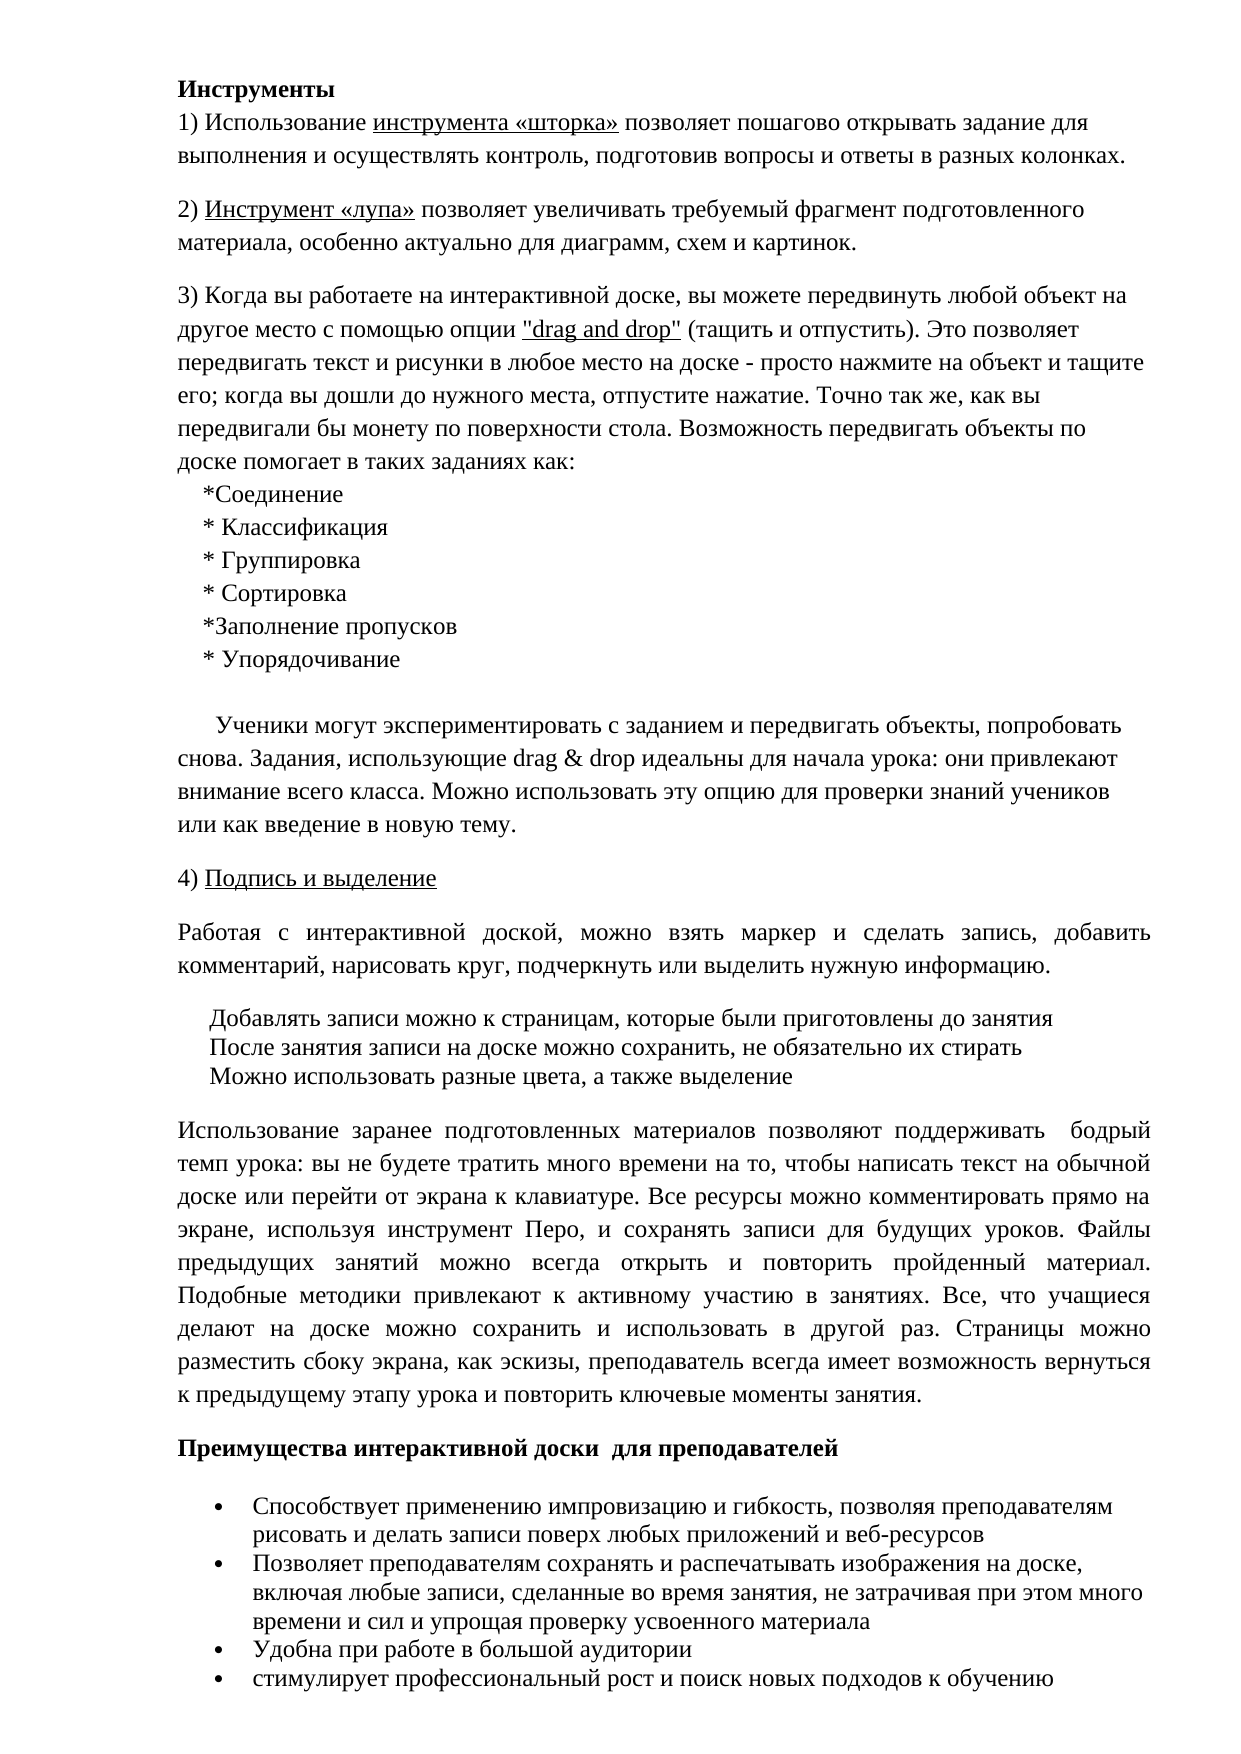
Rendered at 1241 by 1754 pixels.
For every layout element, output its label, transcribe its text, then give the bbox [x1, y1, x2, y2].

text 3) Когда вы работаете на интерактивной доске, вы можете передвинуть любой объект на другое место с помощью опции "drag and drop" (тащить и отпустить). Это позволяет передвигать текст и рисунки в любое место на доске - просто нажмите на объект и тащите его; когда вы дошли до нужного места, отпустите нажатие. Точно так же, как вы передвигали бы монету по поверхности стола. Возможность передвигать объекты по доске помогает в таких заданиях как: *Соединение * Классификация * Группировка * Сортировка *Заполнение пропусков * Упорядочивание Ученики могут экспериментировать с заданием и передвигать объекты, попробовать снова. Задания, использующие drag & drop идеальны для начала урока: они привлекают внимание всего класса. Можно использовать эту опцию для проверки знаний учеников или как введение в новую тему. [177, 281, 1152, 838]
list стимулирует профессиональный рост и поиск новых подходов к обучению [215, 1663, 1152, 1692]
list Способствует применению импровизацию и гибкость, позволяя преподавателям рисовать и делать записи поверх любых приложений и веб-ресурсов [215, 1491, 1152, 1548]
text Инструменты 1) Использование инструмента «шторка» позволяет пошагово открывать задание для выполнения и осуществлять контроль, подготовив вопросы и ответы в разных колонках. [177, 74, 1152, 169]
text 4) Подпись и выделение [177, 863, 1152, 892]
text  После занятия записи на доске можно сохранить, не обязательно их стирать [177, 1032, 1152, 1061]
list Позволяет преподавателям сохранять и распечатывать изображения на доске, включая любые записи, сделанные во время занятия, не затрачивая при этом много времени и сил и упрощая проверку усвоенного материала [215, 1548, 1152, 1634]
text  Добавлять записи можно к страницам, которые были приготовлены до занятия [177, 1003, 1152, 1032]
text Преимущества интерактивной доски для преподавателей [177, 1433, 1152, 1462]
text  Можно использовать разные цвета, а также выделение [177, 1061, 1152, 1090]
text Работая с интерактивной доской, можно взять маркер и сделать запись, добавить комментарий, нарисовать круг, подчеркнуть или выделить нужную информацию. [177, 917, 1152, 978]
text Использование заранее подготовленных материалов позволяют поддерживать бодрый темп урока: вы не будете тратить много времени на то, чтобы написать текст на обычной доске или перейти от экрана к клавиатуре. Все ресурсы можно комментировать прямо на экране, используя инструмент Перо, и сохранять записи для будущих уроков. Файлы предыдущих занятий можно всегда открыть и повторить пройденный материал. Подобные методики привлекают к активному участию в занятиях. Все, что учащиеся делают на доске можно сохранить и использовать в другой раз. Страницы можно разместить сбоку экрана, как эскизы, преподаватель всегда имеет возможность вернуться к предыдущему этапу урока и повторить ключевые моменты занятия. [177, 1115, 1152, 1408]
list Удобна при работе в большой аудитории [215, 1634, 1152, 1663]
text 2) Инструмент «лупа» позволяет увеличивать требуемый фрагмент подготовленного материала, особенно актуально для диаграмм, схем и картинок. [177, 194, 1152, 256]
